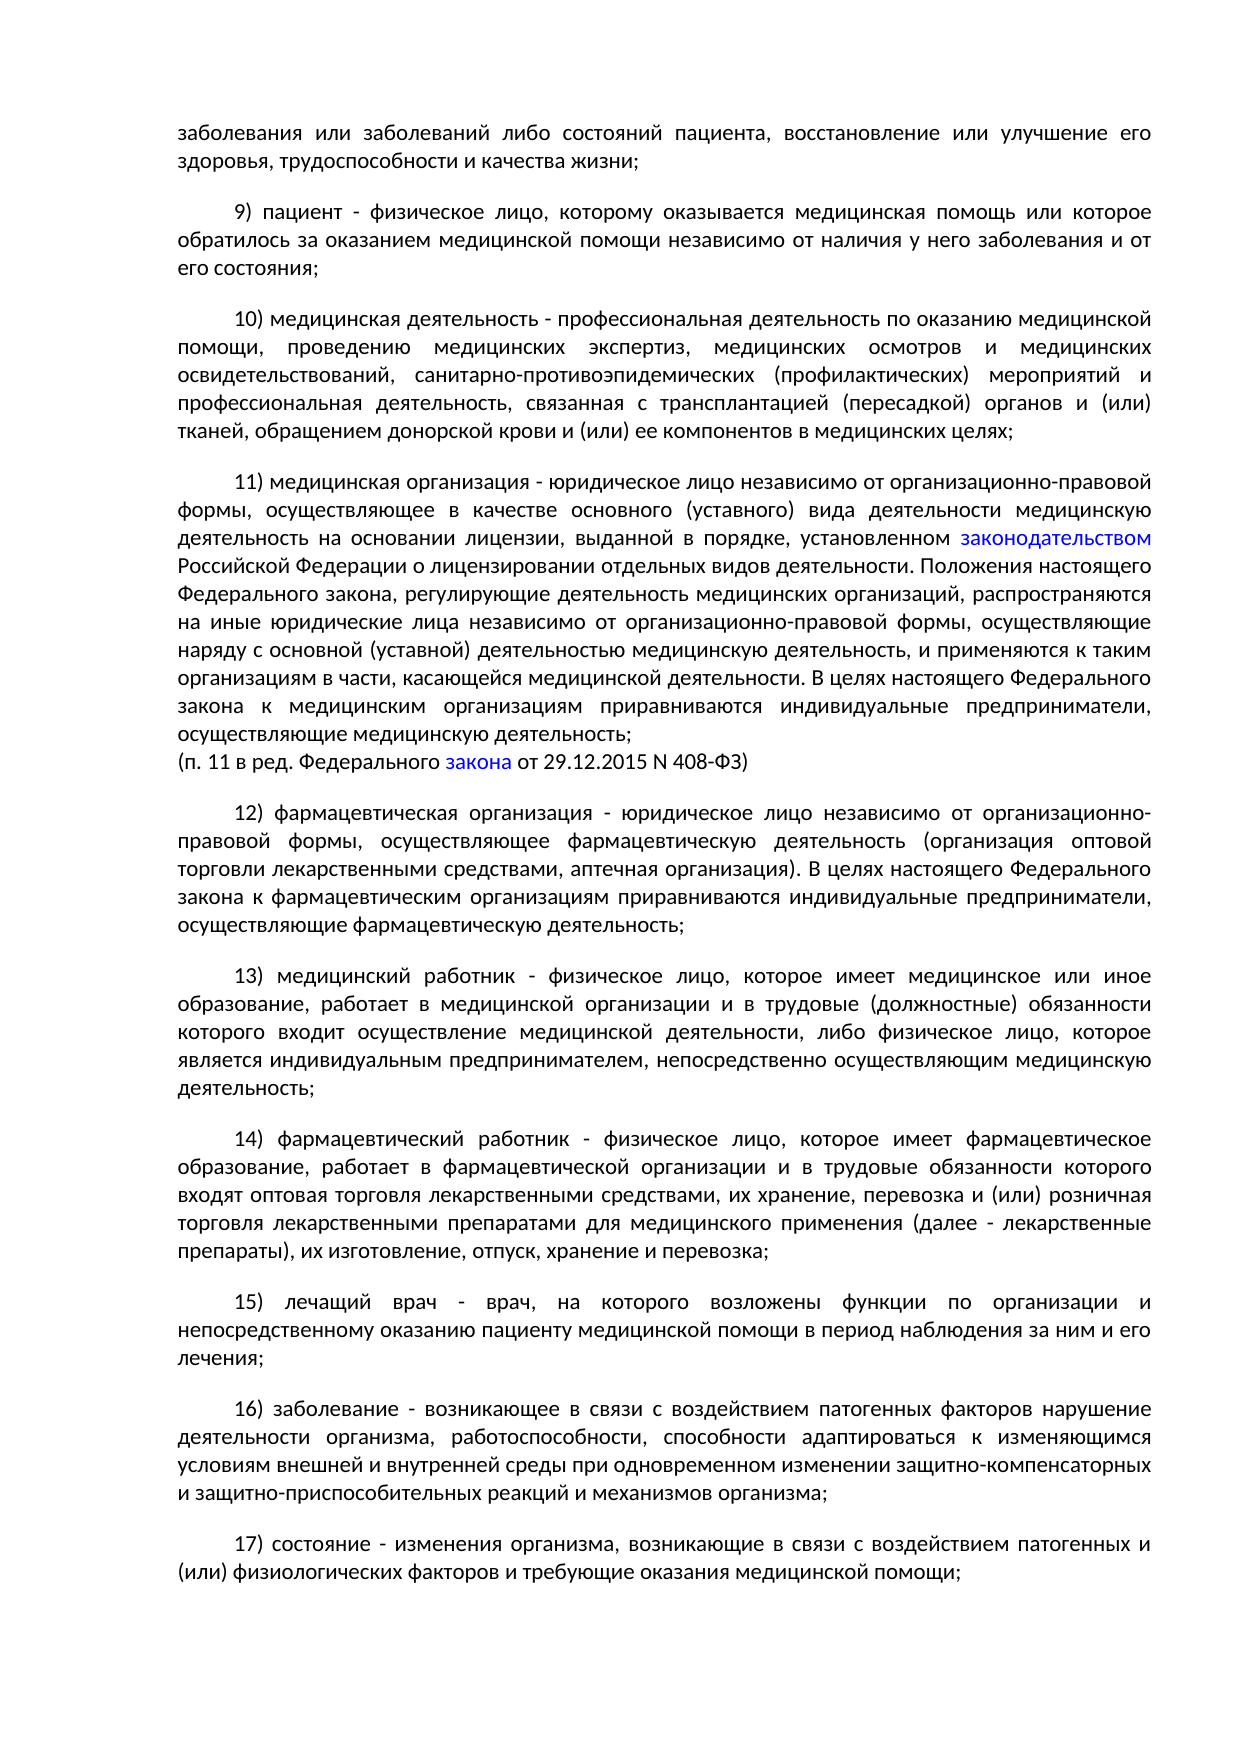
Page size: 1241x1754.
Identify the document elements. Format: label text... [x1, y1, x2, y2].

text 14) фармацевтический работник - физическое лицо, которое имеет фармацевтическое образование, работает в фармацевтической организации и в трудовые обязанности которого входят оптовая торговля лекарственными средствами, их хранение, перевозка и (или) розничная торговля лекарственными препаратами для медицинского применения (далее - лекарственные препараты), их изготовление, отпуск, хранение и перевозка; [177, 1124, 1152, 1264]
text 15) лечащий врач - врач, на которого возложены функции по организации и непосредственному оказанию пациенту медицинской помощи в период наблюдения за ним и его лечения; [177, 1287, 1152, 1371]
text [177, 118, 1152, 174]
text 11) медицинская организация - юридическое лицо независимо от организационно-правовой формы, осуществляющее в качестве основного (уставного) вида деятельности медицинскую деятельность на основании лицензии, выданной в порядке, установленном законодательством Российской Федерации о лицензировании отдельных видов деятельности. Положения настоящего Федерального закона, регулирующие деятельность медицинских организаций, распространяются на иные юридические лица независимо от организационно-правовой формы, осуществляющие наряду с основной (уставной) деятельностью медицинскую деятельность, и применяются к таким организациям в части, касающейся медицинской деятельности. В целях настоящего Федерального закона к медицинским организациям приравниваются индивидуальные предприниматели, осуществляющие медицинскую деятельность; [177, 467, 1152, 747]
text 17) состояние - изменения организма, возникающие в связи с воздействием патогенных и (или) физиологических факторов и требующие оказания медицинской помощи; [177, 1529, 1152, 1585]
text 13) медицинский работник - физическое лицо, которое имеет медицинское или иное образование, работает в медицинской организации и в трудовые (должностные) обязанности которого входит осуществление медицинской деятельности, либо физическое лицо, которое является индивидуальным предпринимателем, непосредственно осуществляющим медицинскую деятельность; [177, 961, 1152, 1101]
text 16) заболевание - возникающее в связи с воздействием патогенных факторов нарушение деятельности организма, работоспособности, способности адаптироваться к изменяющимся условиям внешней и внутренней среды при одновременном изменении защитно-компенсаторных и защитно-приспособительных реакций и механизмов организма; [177, 1394, 1152, 1506]
text 12) фармацевтическая организация - юридическое лицо независимо от организационно-правовой формы, осуществляющее фармацевтическую деятельность (организация оптовой торговли лекарственными средствами, аптечная организация). В целях настоящего Федерального закона к фармацевтическим организациям приравниваются индивидуальные предприниматели, осуществляющие фармацевтическую деятельность; [177, 798, 1152, 938]
text 10) медицинская деятельность - профессиональная деятельность по оказанию медицинской помощи, проведению медицинских экспертиз, медицинских осмотров и медицинских освидетельствований, санитарно-противоэпидемических (профилактических) мероприятий и профессиональная деятельность, связанная с трансплантацией (пересадкой) органов и (или) тканей, обращением донорской крови и (или) ее компонентов в медицинских целях; [177, 304, 1152, 444]
text (п. 11 в ред. Федерального закона от 29.12.2015 N 408-ФЗ) [177, 747, 1152, 775]
text 9) пациент - физическое лицо, которому оказывается медицинская помощь или которое обратилось за оказанием медицинской помощи независимо от наличия у него заболевания и от его состояния; [177, 197, 1152, 281]
